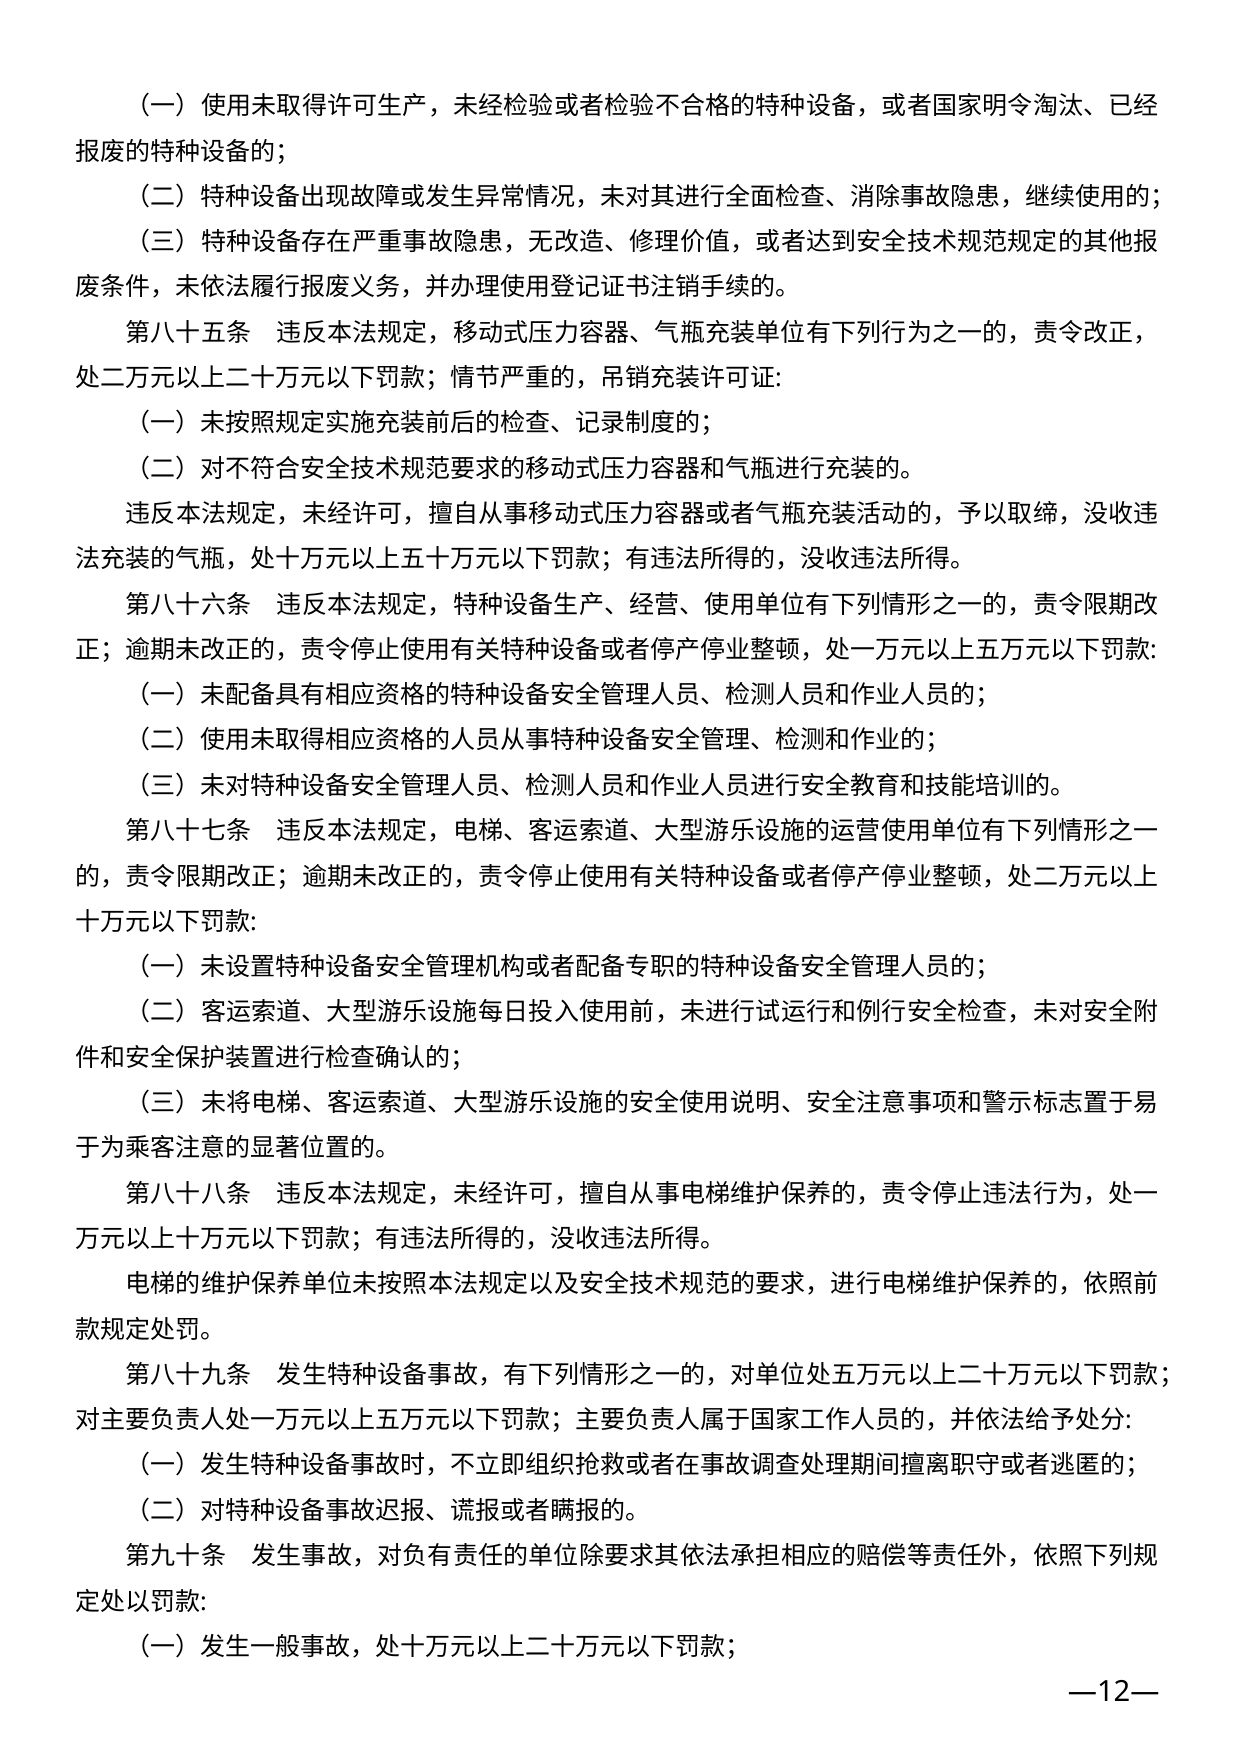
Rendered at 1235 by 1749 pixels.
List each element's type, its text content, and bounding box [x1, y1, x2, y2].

text 第八十七条 违反本法规定，电梯、客运索道、大型游乐设施的运营使用单位有下列情形之一的，责令限期改正；逾期未改正的，责令停止使用有关特种设备或者停产停业整顿，处二万元以上十万元以下罚款: [75, 806, 1159, 942]
text 电梯的维护保养单位未按照本法规定以及安全技术规范的要求，进行电梯维护保养的，依照前款规定处罚。 [75, 1259, 1159, 1350]
text 第八十五条 违反本法规定，移动式压力容器、气瓶充装单位有下列行为之一的，责令改正，处二万元以上二十万元以下罚款；情节严重的，吊销充装许可证: [75, 308, 1159, 398]
text （一）未按照规定实施充装前后的检查、记录制度的； [75, 398, 1159, 444]
text 第九十条 发生事故，对负有责任的单位除要求其依法承担相应的赔偿等责任外，依照下列规定处以罚款: [75, 1531, 1159, 1622]
text 第八十九条 发生特种设备事故，有下列情形之一的，对单位处五万元以上二十万元以下罚款；对主要负责人处一万元以上五万元以下罚款；主要负责人属于国家工作人员的，并依法给予处分: [75, 1350, 1159, 1441]
text （二）特种设备出现故障或发生异常情况，未对其进行全面检查、消除事故隐患，继续使用的； [75, 172, 1159, 217]
text （一）发生一般事故，处十万元以上二十万元以下罚款； [75, 1622, 1159, 1667]
text （三）未将电梯、客运索道、大型游乐设施的安全使用说明、安全注意事项和警示标志置于易于为乘客注意的显著位置的。 [75, 1078, 1159, 1169]
text （二）对不符合安全技术规范要求的移动式压力容器和气瓶进行充装的。 [75, 444, 1159, 489]
text 违反本法规定，未经许可，擅自从事移动式压力容器或者气瓶充装活动的，予以取缔，没收违法充装的气瓶，处十万元以上五十万元以下罚款；有违法所得的，没收违法所得。 [75, 489, 1159, 579]
text （三）未对特种设备安全管理人员、检测人员和作业人员进行安全教育和技能培训的。 [75, 761, 1159, 806]
text （一）使用未取得许可生产，未经检验或者检验不合格的特种设备，或者国家明令淘汰、已经报废的特种设备的； [75, 81, 1159, 172]
text 第八十八条 违反本法规定，未经许可，擅自从事电梯维护保养的，责令停止违法行为，处一万元以上十万元以下罚款；有违法所得的，没收违法所得。 [75, 1169, 1159, 1259]
text （一）发生特种设备事故时，不立即组织抢救或者在事故调查处理期间擅离职守或者逃匿的； [75, 1441, 1159, 1486]
text （一）未配备具有相应资格的特种设备安全管理人员、检测人员和作业人员的； [75, 670, 1159, 716]
text 第八十六条 违反本法规定，特种设备生产、经营、使用单位有下列情形之一的，责令限期改正；逾期未改正的，责令停止使用有关特种设备或者停产停业整顿，处一万元以上五万元以下罚款: [75, 579, 1159, 670]
text （一）未设置特种设备安全管理机构或者配备专职的特种设备安全管理人员的； [75, 942, 1159, 987]
text （三）特种设备存在严重事故隐患，无改造、修理价值，或者达到安全技术规范规定的其他报废条件，未依法履行报废义务，并办理使用登记证书注销手续的。 [75, 217, 1159, 308]
text （二）使用未取得相应资格的人员从事特种设备安全管理、检测和作业的； [75, 716, 1159, 761]
text （二）对特种设备事故迟报、谎报或者瞒报的。 [75, 1486, 1159, 1531]
text （二）客运索道、大型游乐设施每日投入使用前，未进行试运行和例行安全检查，未对安全附件和安全保护装置进行检查确认的； [75, 987, 1159, 1078]
